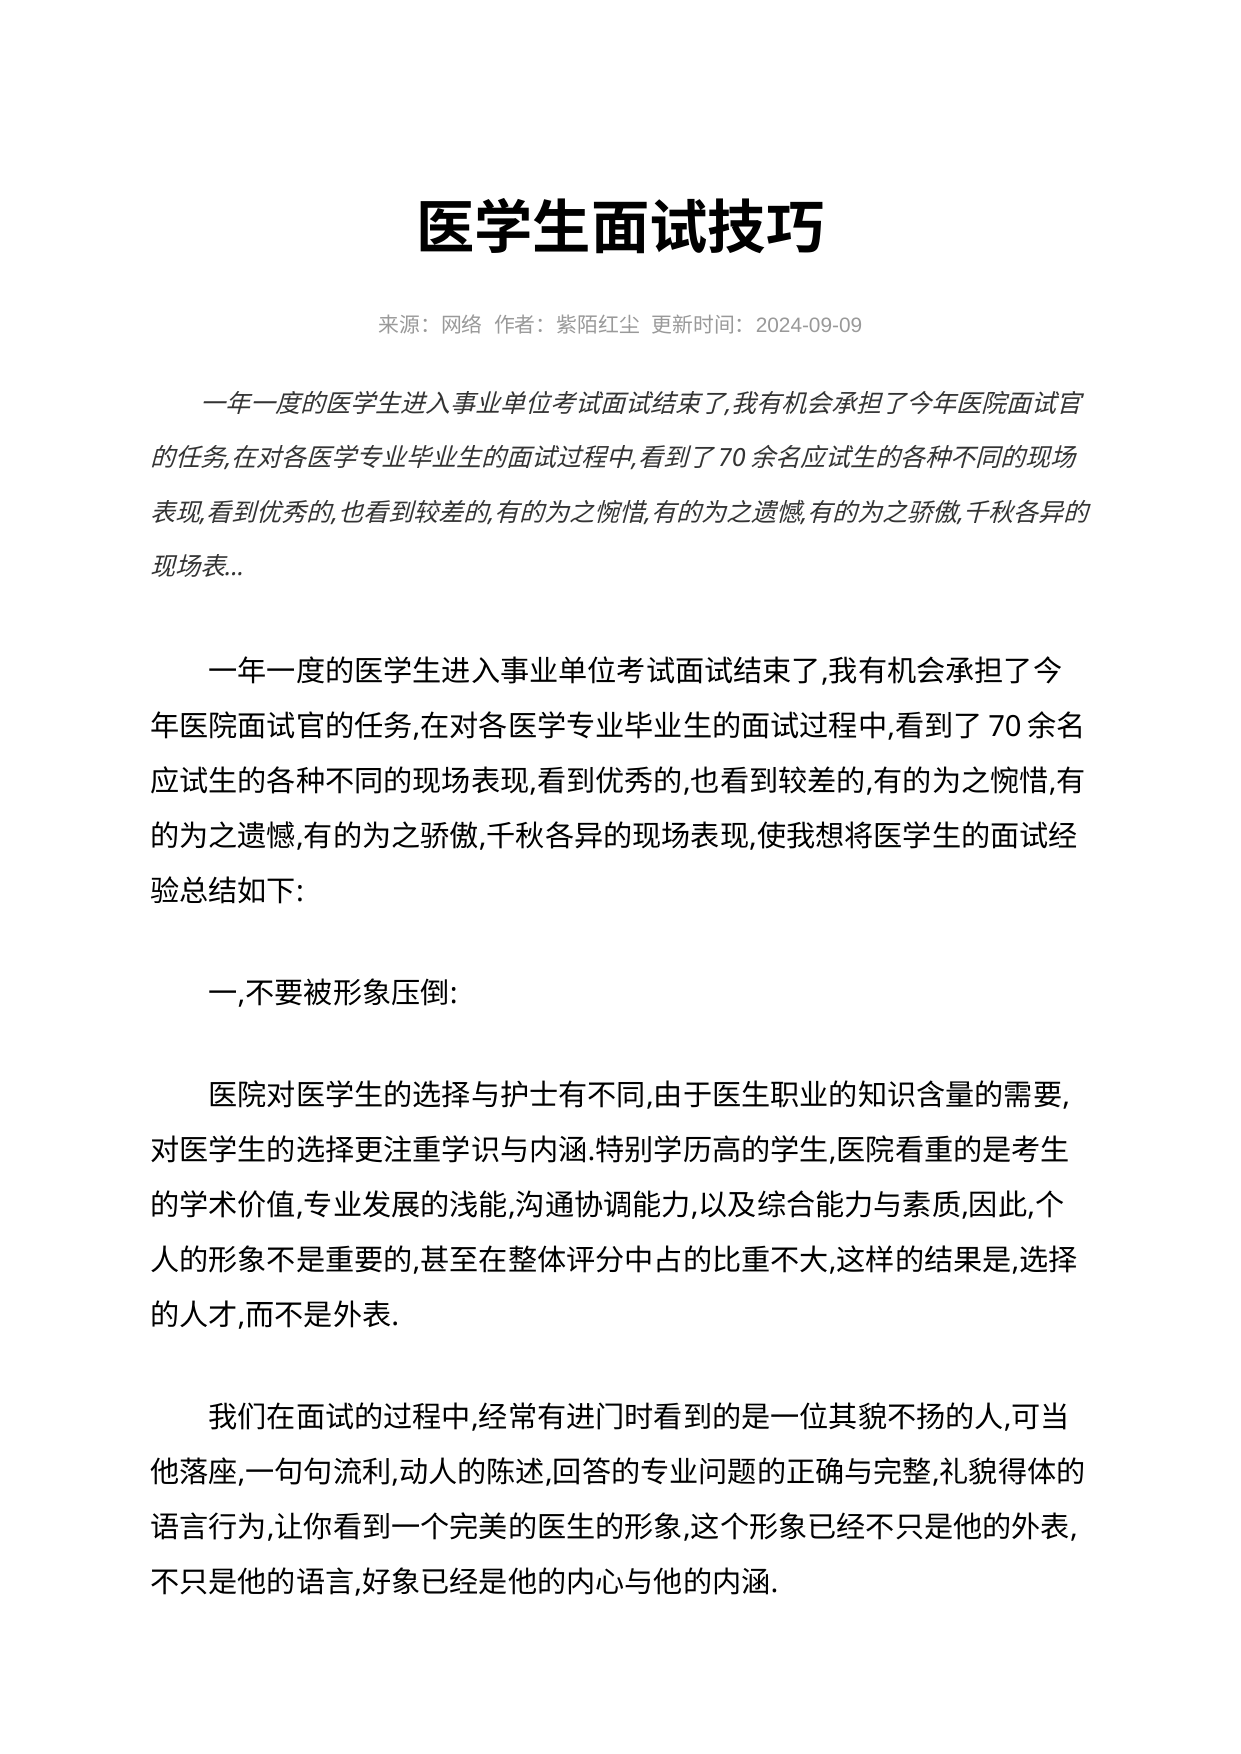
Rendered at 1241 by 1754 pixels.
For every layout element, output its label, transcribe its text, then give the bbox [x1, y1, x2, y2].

text 一,不要被形象压倒: [150, 970, 1090, 1012]
subtitle 医学生面试技巧 [150, 181, 1090, 266]
text 来源：网络 作者：紫陌红尘 更新时间：2024-09-09 [150, 313, 1090, 337]
text 一年一度的医学生进入事业单位考试面试结束了,我有机会承担了今年医院面试官的任务,在对各医学专业毕业生的面试过程中,看到了70余名应试生的各种不同的现场表现,看到优秀的,也看到较差的,有的为之惋惜,有的为之遗憾,有的为之骄傲,千秋各异的现场表... [150, 383, 1090, 583]
text 我们在面试的过程中,经常有进门时看到的是一位其貌不扬的人,可当他落座,一句句流利,动人的陈述,回答的专业问题的正确与完整,礼貌得体的语言行为,让你看到一个完美的医生的形象,这个形象已经不只是他的外表,不只是他的语言,好象已经是他的内心与他的内涵. [150, 1394, 1090, 1601]
text 一年一度的医学生进入事业单位考试面试结束了,我有机会承担了今年医院面试官的任务,在对各医学专业毕业生的面试过程中,看到了70余名应试生的各种不同的现场表现,看到优秀的,也看到较差的,有的为之惋惜,有的为之遗憾,有的为之骄傲,千秋各异的现场表现,使我想将医学生的面试经验总结如下: [150, 648, 1090, 910]
text 医院对医学生的选择与护士有不同,由于医生职业的知识含量的需要,对医学生的选择更注重学识与内涵.特别学历高的学生,医院看重的是考生的学术价值,专业发展的浅能,沟通协调能力,以及综合能力与素质,因此,个人的形象不是重要的,甚至在整体评分中占的比重不大,这样的结果是,选择的人才,而不是外表. [150, 1072, 1090, 1334]
